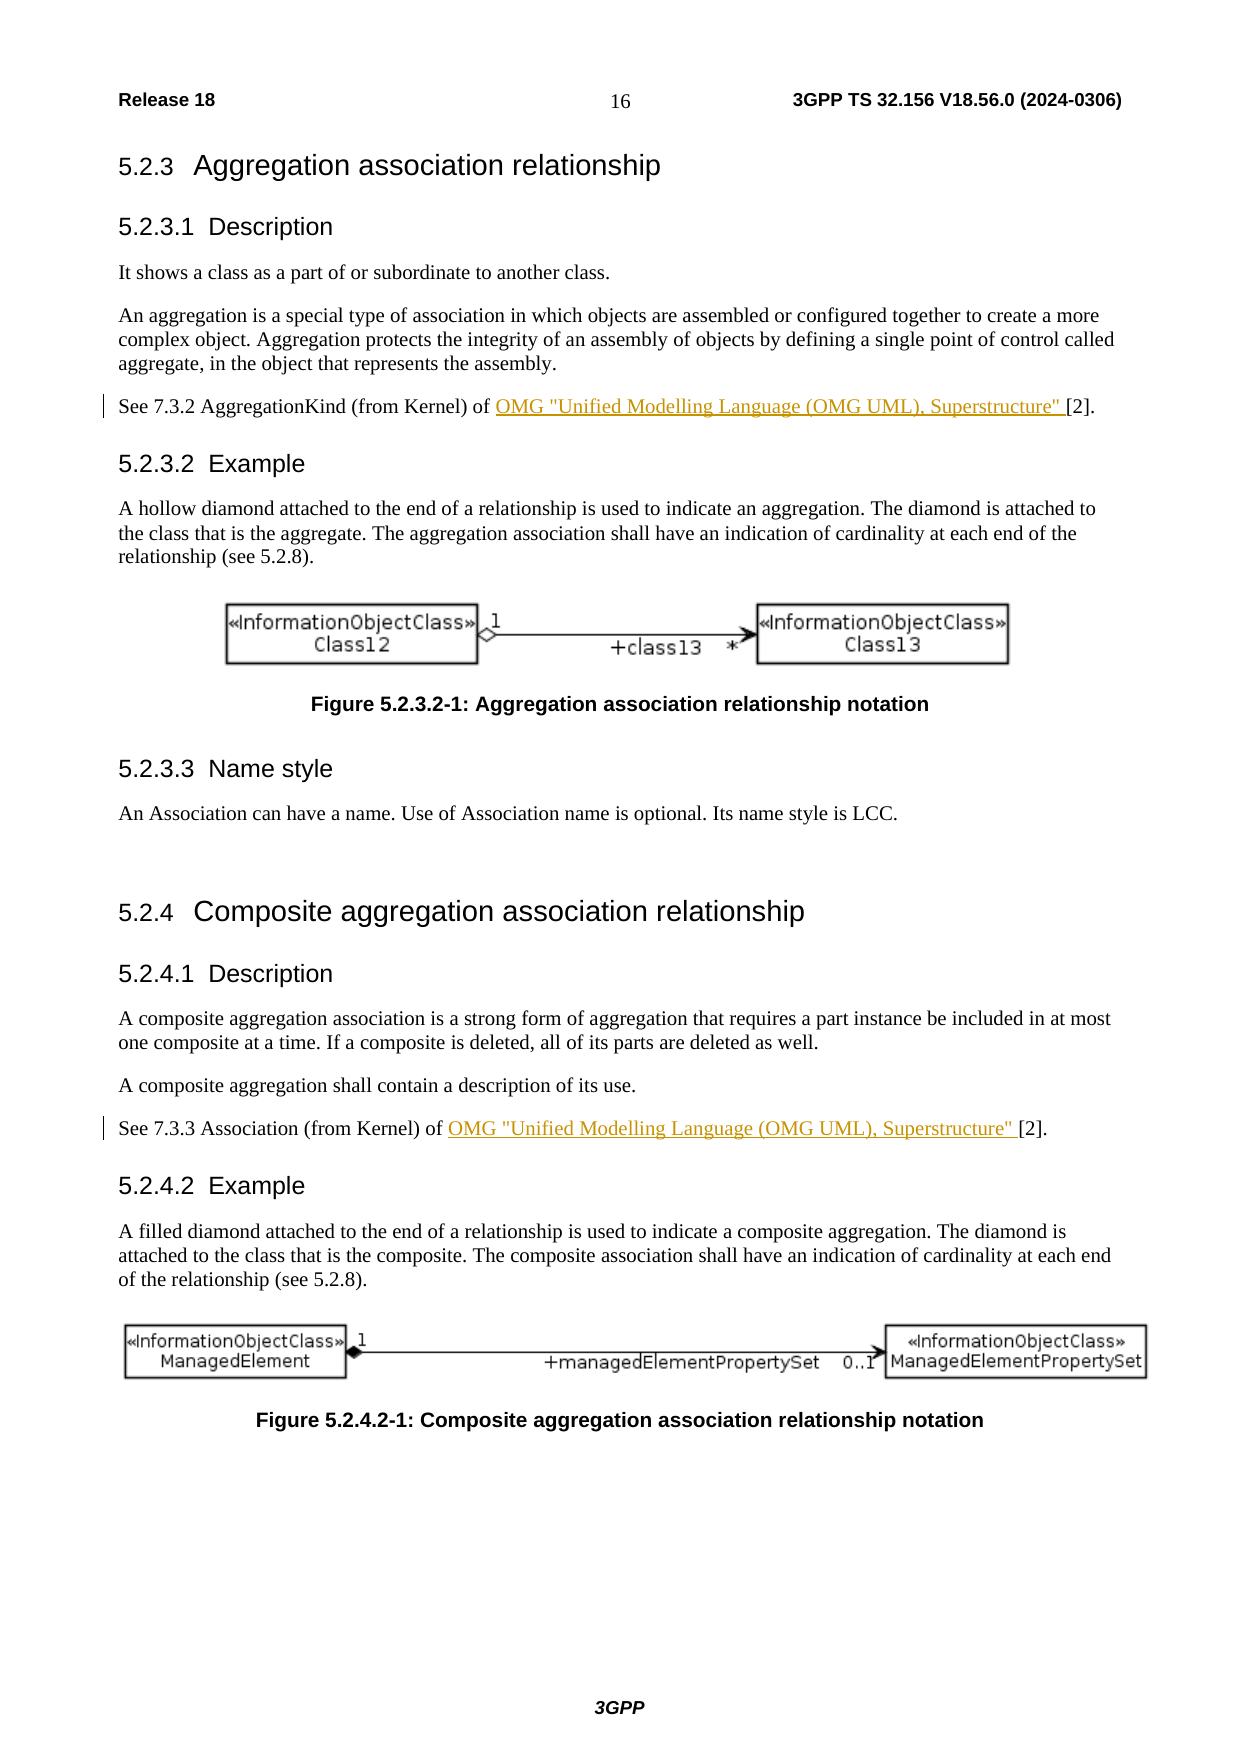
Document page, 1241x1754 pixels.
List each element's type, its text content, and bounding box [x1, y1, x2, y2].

subtitle 5.2.4.1 Description [118, 959, 1122, 987]
subtitle 5.2.4 Composite aggregation association relationship [118, 894, 1122, 927]
text A composite aggregation shall contain a description of its use. [118, 1073, 1122, 1097]
text See 7.3.2 AggregationKind (from Kernel) of [2]. [118, 393, 1122, 418]
text See 7.3.3 Association (from Kernel) of [2]. [118, 1116, 1122, 1140]
text A hollow diamond attached to the end of a relationship is used to indicate an aggregation. The diamond is attached to the class that is the aggregate. The aggregation association shall have an indication of cardinality at each end of the relationship (see 5.2.8). [118, 496, 1122, 568]
text It shows a class as a part of or subordinate to another class. [118, 260, 1122, 284]
text An aggregation is a special type of association in which objects are assembled or configured together to create a more complex object. Aggregation protects the integrity of an assembly of objects by defining a single point of control called aggregate, in the object that represents the assembly. [118, 303, 1122, 375]
text Figure 5.2.3.2-1: Aggregation association relationship notation [118, 692, 1122, 716]
subtitle 5.2.3.2 Example [118, 449, 1122, 478]
text An Association can have a name. Use of Association name is optional. Its name style is LCC. [118, 801, 1122, 825]
picture [221, 593, 1020, 674]
subtitle 5.2.3.3 Name style [118, 753, 1122, 782]
text A composite aggregation association is a strong form of aggregation that requires a part instance be included in at most one composite at a time. If a composite is deleted, all of its parts are deleted as well. [118, 1006, 1122, 1054]
text A filled diamond attached to the end of a relationship is used to indicate a composite aggregation. The diamond is attached to the class that is the composite. The composite association shall have an indication of cardinality at each end of the relationship (see 5.2.8). [118, 1219, 1122, 1291]
text Figure 5.2.4.2-1: Composite aggregation association relationship notation [118, 1408, 1122, 1432]
subtitle 5.2.3 Aggregation association relationship [118, 147, 1122, 181]
picture [118, 1315, 1158, 1390]
subtitle 5.2.3.1 Description [118, 212, 1122, 241]
subtitle 5.2.4.2 Example [118, 1171, 1122, 1200]
